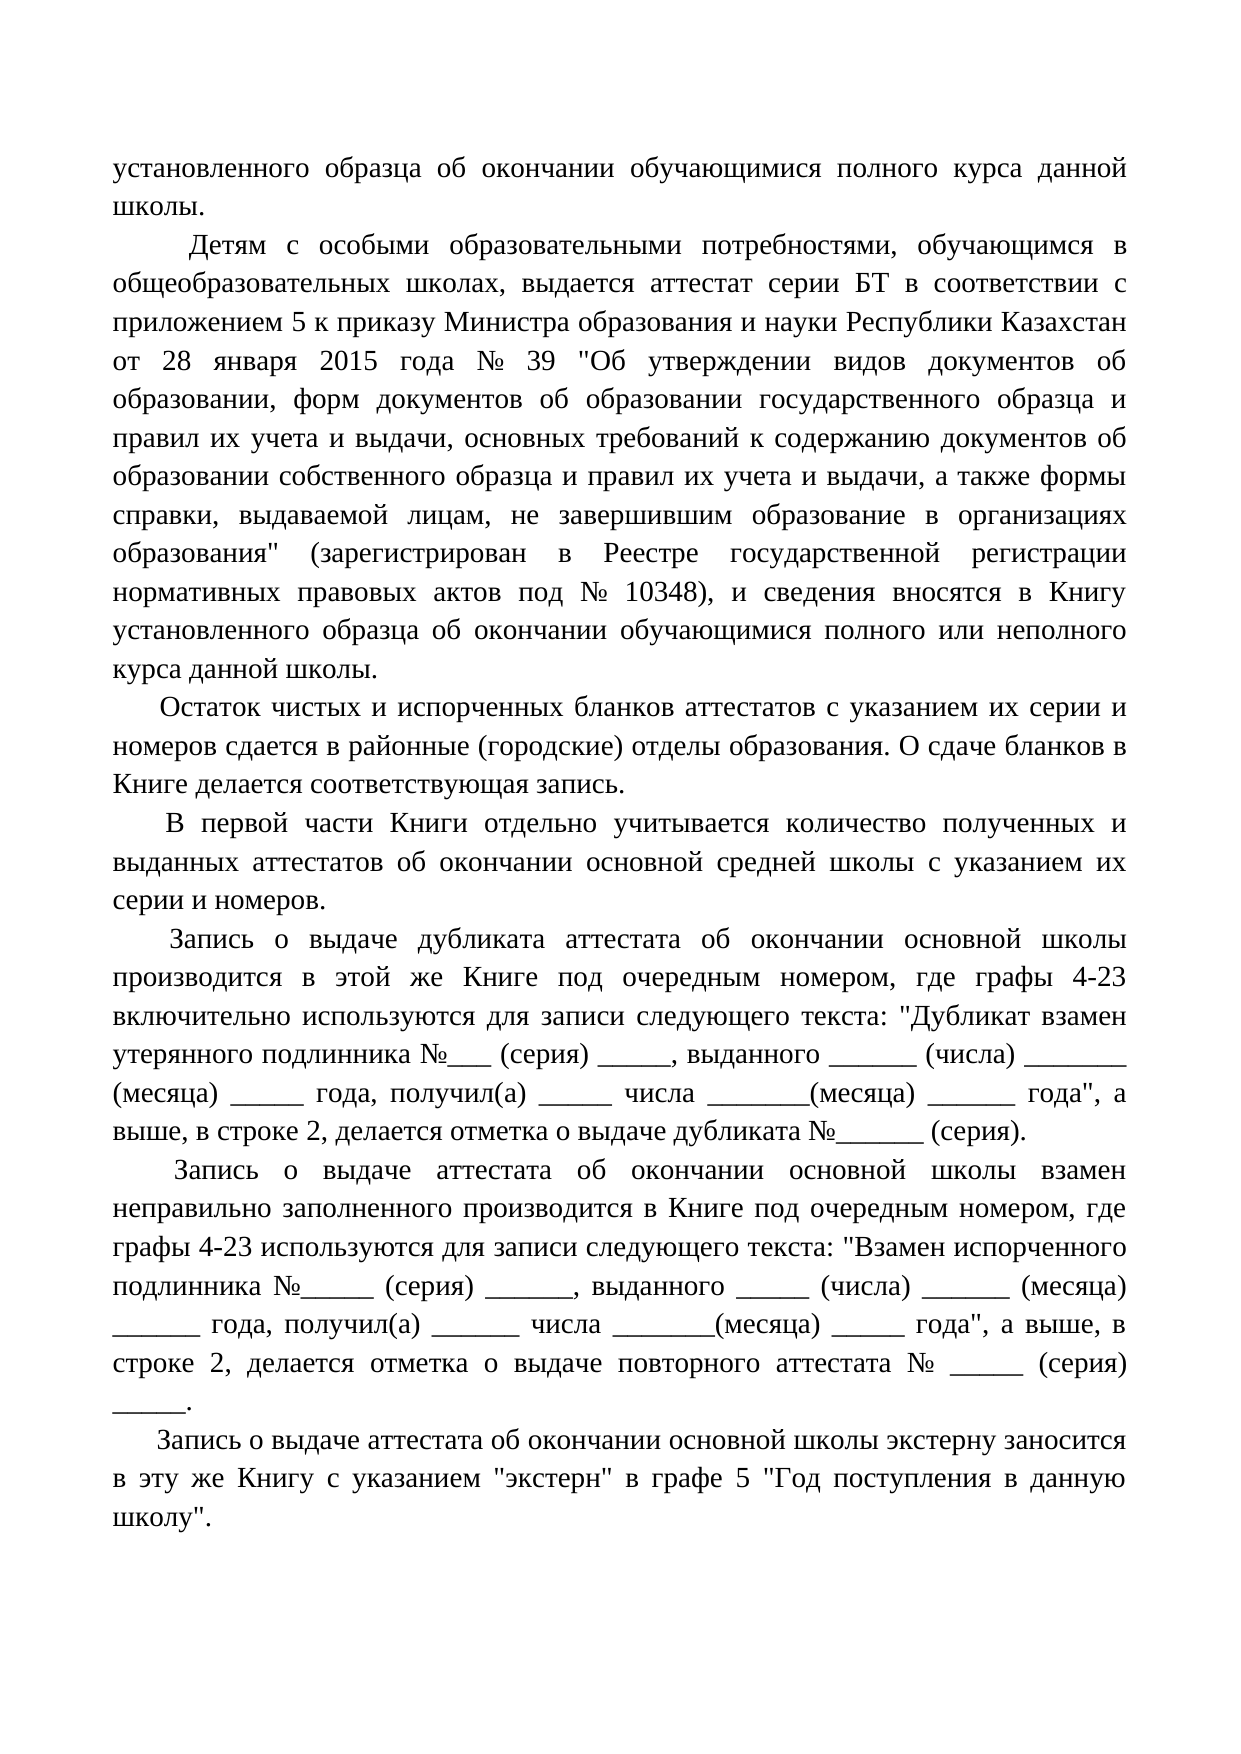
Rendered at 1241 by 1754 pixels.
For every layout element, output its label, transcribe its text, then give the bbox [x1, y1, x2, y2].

text Детям с особыми образовательными потребностями, обучающимся в общеобразовательных школах, выдается аттестат серии БТ в соответствии с приложением 5 к приказу Министра образования и науки Республики Казахстан от 28 января 2015 года № 39 "Об утверждении видов документов об образовании, форм документов об образовании государственного образца и правил их учета и выдачи, основных требований к содержанию документов об образовании собственного образца и правил их учета и выдачи, а также формы справки, выдаваемой лицам, не завершившим образование в организациях образования" (зарегистрирован в Реестре государственной регистрации нормативных правовых актов под № 10348), и сведения вносятся в Книгу установленного образца об окончании обучающимися полного или неполного курса данной школы. [112, 227, 1128, 684]
text В первой части Книги отдельно учитывается количество полученных и выданных аттестатов об окончании основной средней школы с указанием их серии и номеров. [112, 805, 1128, 916]
text Запись о выдаче аттестата об окончании основной школы взамен неправильно заполненного производится в Книге под очередным номером, где графы 4-23 используются для записи следующего текста: "Взамен испорченного подлинника №_____ (серия) ______, выданного _____ (числа) ______ (месяца) ______ года, получил(а) ______ числа _______(месяца) _____ года", а выше, в строке 2, делается отметка о выдаче повторного аттестата № _____ (серия) _____. [112, 1152, 1128, 1417]
text Запись о выдаче аттестата об окончании основной школы экстерну заносится в эту же Книгу с указанием "экстерн" в графе 5 "Год поступления в данную школу". [112, 1422, 1128, 1532]
text Запись о выдаче дубликата аттестата об окончании основной школы производится в этой же Книге под очередным номером, где графы 4-23 включительно используются для записи следующего текста: "Дубликат взамен утерянного подлинника №___ (серия) _____, выданного ______ (числа) _______ (месяца) _____ года, получил(а) _____ числа _______(месяца) ______ года", а выше, в строке 2, делается отметка о выдаче дубликата №______ (серия). [112, 921, 1128, 1147]
text Остаток чистых и испорченных бланков аттестатов с указанием их серии и номеров сдается в районные (городские) отделы образования. О сдаче бланков в Книге делается соответствующая запись. [112, 689, 1128, 800]
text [112, 150, 1128, 222]
